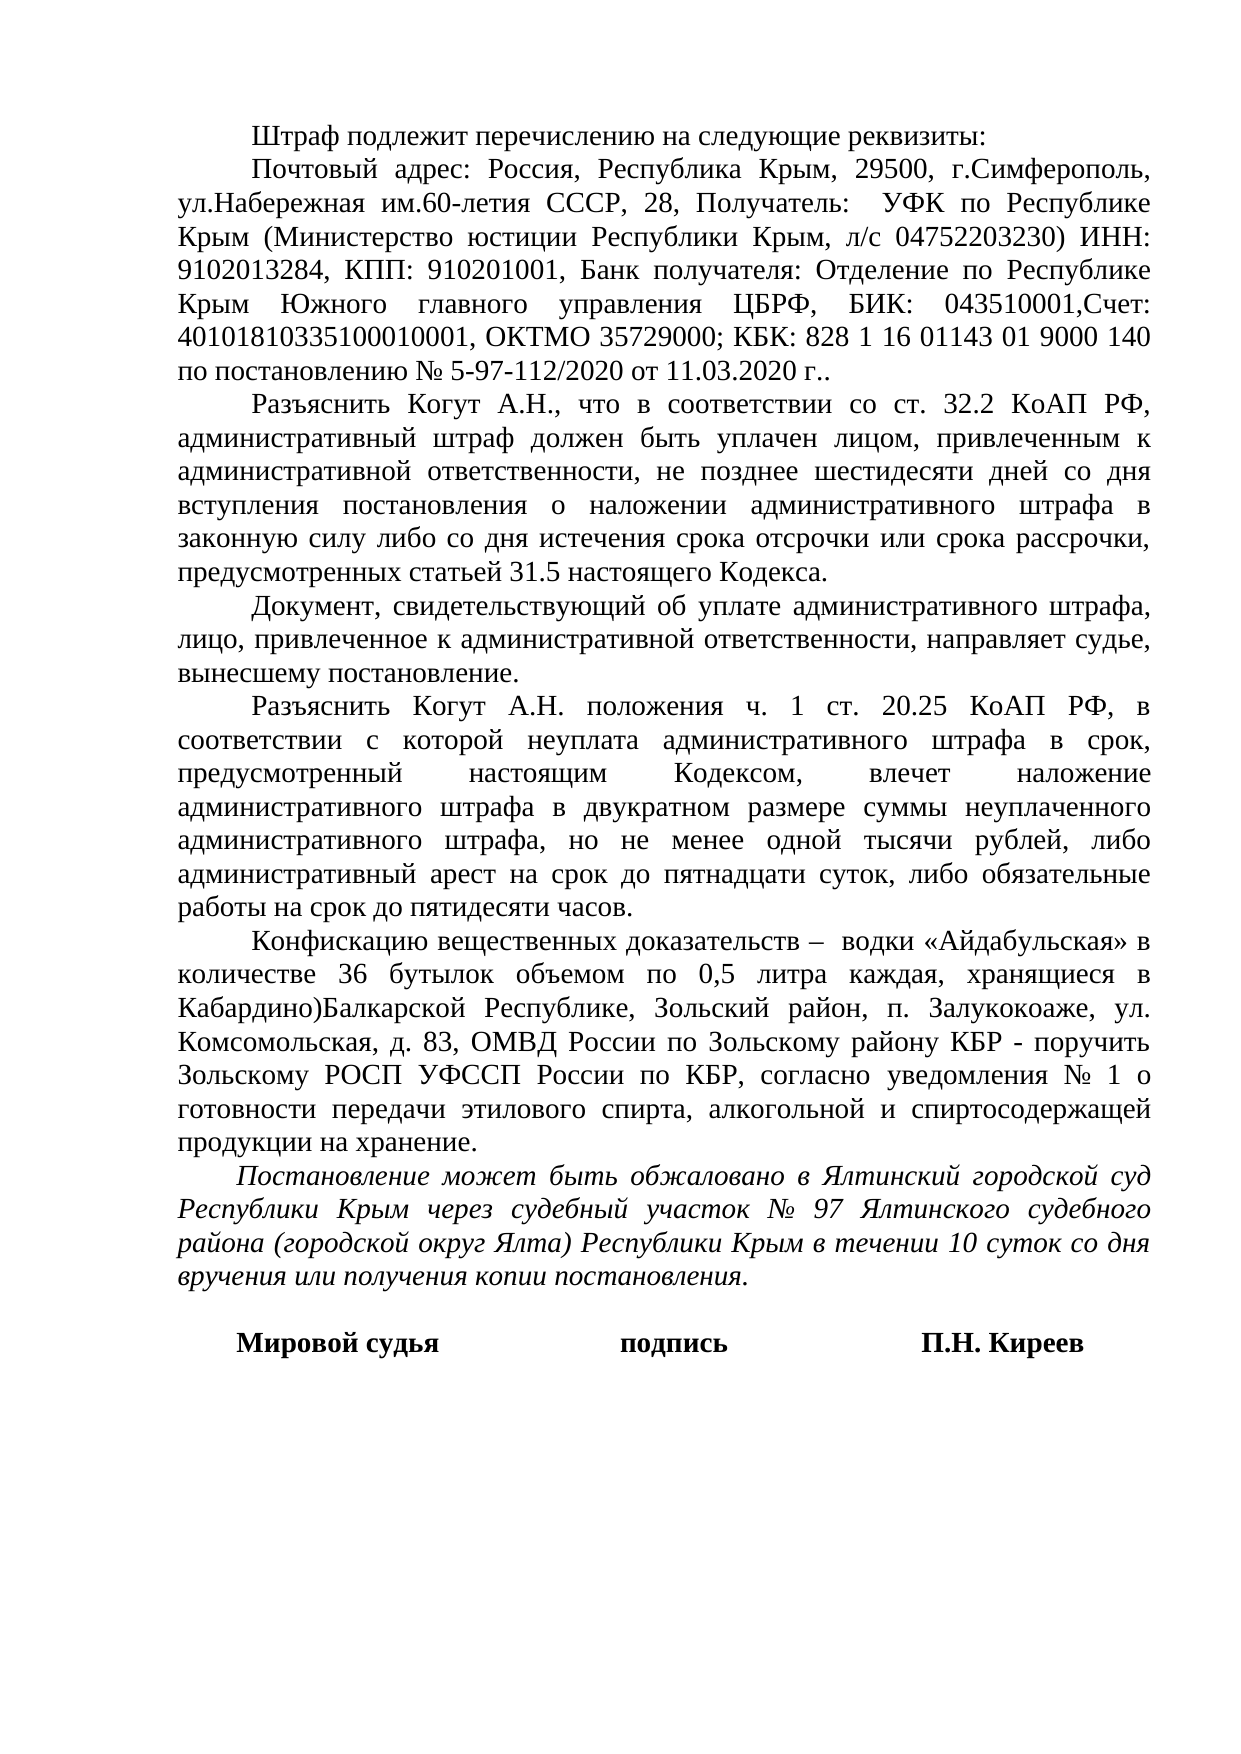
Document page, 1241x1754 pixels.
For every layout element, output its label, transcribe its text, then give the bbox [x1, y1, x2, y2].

text Документ, свидетельствующий об уплате административного штрафа, лицо, привлеченное к административной ответственности, направляет судье, вынесшему постановление. [177, 588, 1152, 688]
text Постановление может быть обжаловано в Ялтинский городской суд Республики Крым через судебный участок № 97 Ялтинского судебного района (городской округ Ялта) Республики Крым в течении 10 суток со дня вручения или получения копии постановления. [177, 1158, 1152, 1292]
text Разъяснить Когут А.Н., что в соответствии со ст. 32.2 КоАП РФ, административный штраф должен быть уплачен лицом, привлеченным к административной ответственности, не позднее шестидесяти дней со дня вступления постановления о наложении административного штрафа в законную силу либо со дня истечения срока отсрочки или срока рассрочки, предусмотренных статьей 31.5 настоящего Кодекса. [177, 386, 1152, 588]
text Почтовый адрес: Россия, Республика Крым, 29500, г.Симферополь, ул.Набережная им.60-летия СССР, 28, Получатель: УФК по Республике Крым (Министерство юстиции Республики Крым, л/с 04752203230) ИНН: 9102013284, КПП: 910201001, Банк получателя: Отделение по Республике Крым Южного главного управления ЦБРФ, БИК: 043510001,Счет: 40101810335100010001, ОКТМО 35729000; КБК: 828 1 16 01143 01 9000 140 по постановлению № 5-97-112/2020 от 11.03.2020 г.. [177, 152, 1152, 386]
text Мировой судья подпись П.Н. Киреев [177, 1326, 1152, 1359]
text Разъяснить Когут А.Н. положения ч. 1 ст. 20.25 КоАП РФ, в соответствии с которой неуплата административного штрафа в срок, предусмотренный настоящим Кодексом, влечет наложение административного штрафа в двукратном размере суммы неуплаченного административного штрафа, но не менее одной тысячи рублей, либо административный арест на срок до пятнадцати суток, либо обязательные работы на срок до пятидесяти часов. [177, 688, 1152, 923]
text Конфискацию вещественных доказательств – водки «Айдабульская» в количестве 36 бутылок объемом по 0,5 литра каждая, хранящиеся в Кабардино)Балкарской Республике, Зольский район, п. Залукокоаже, ул. Комсомольская, д. 83, ОМВД России по Зольскому району КБР - поручить Зольскому РОСП УФССП России по КБР, согласно уведомления № 1 о готовности передачи этилового спирта, алкогольной и спиртосодержащей продукции на хранение. [177, 923, 1152, 1158]
text Штраф подлежит перечислению на следующие реквизиты: [177, 118, 1152, 152]
